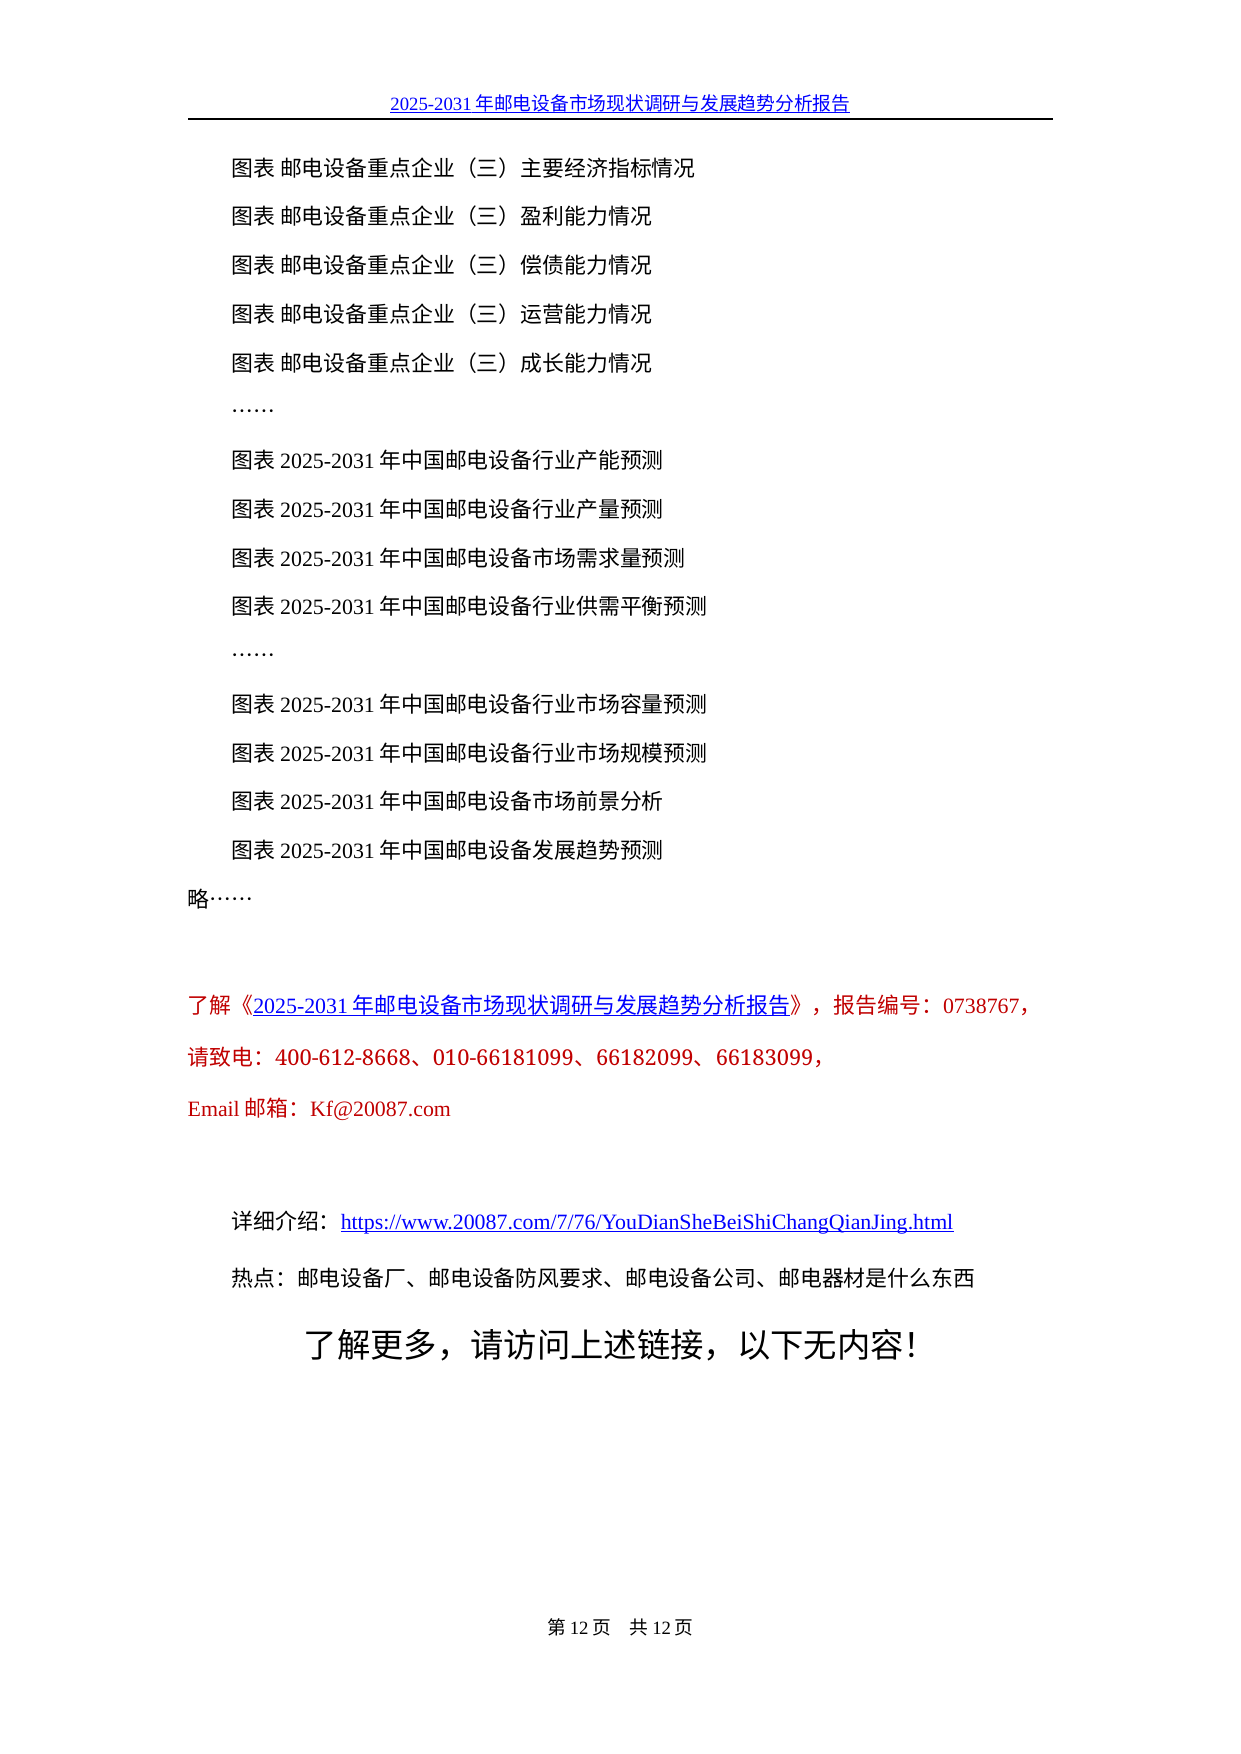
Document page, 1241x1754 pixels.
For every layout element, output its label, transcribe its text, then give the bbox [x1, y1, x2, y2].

text Email邮箱：Kf@20087.com [187, 1091, 1053, 1123]
text 了解《2025-2031年邮电设备市场现状调研与发展趋势分析报告》，报告编号：0738767， [187, 988, 1053, 1020]
text 热点：邮电设备厂、邮电设备防风要求、邮电设备公司、邮电器材是什么东西 [187, 1261, 1053, 1293]
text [187, 150, 1053, 914]
text 详细介绍：https://www.20087.com/7/76/YouDianSheBeiShiChangQianJing.html [187, 1204, 1053, 1236]
text 请致电：400-612-8668、010-66181099、66182099、66183099， [187, 1039, 1053, 1072]
title 了解更多，请访问上述链接，以下无内容！ [187, 1311, 1053, 1376]
